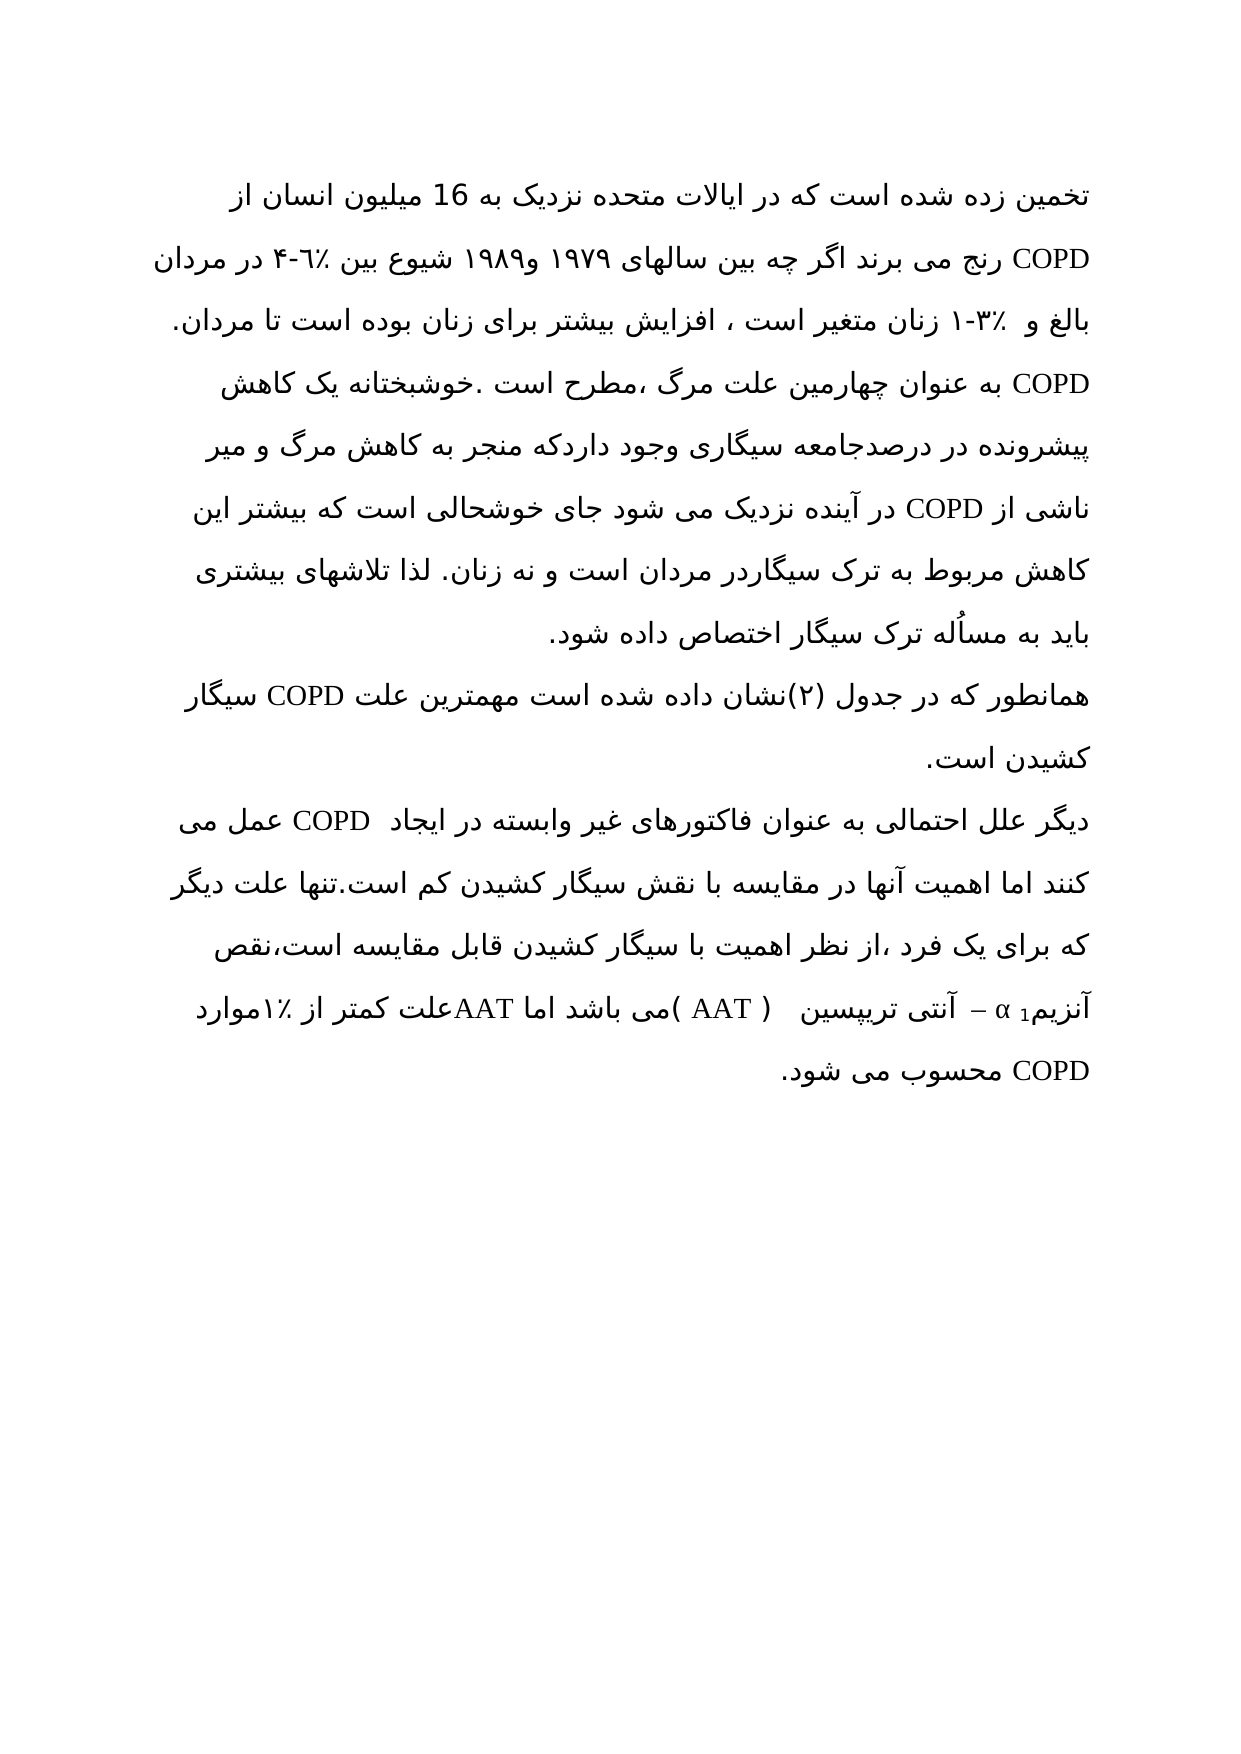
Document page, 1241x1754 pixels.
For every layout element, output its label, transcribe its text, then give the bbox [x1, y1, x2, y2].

text همانطور که در جدول (۲)نشان داده شده است مهمترین علت COPD سیگار کشیدن است. [150, 650, 1090, 775]
text دیگر علل احتمالی به عنوان فاکتورهای غیر وابسته در ایجاد COPD عمل می کنند اما اهمیت آنها در مقایسه با نقش سیگار کشیدن کم است.تنها علت دیگر که برای یک فرد ،از نظر اهمیت با سیگار کشیدن قابل مقایسه است،نقص آنزیم1 α – آنتی تریپسین ( AAT )می باشد اما AATعلت کمتر از ٪١موارد COPD محسوب می شود. [150, 775, 1090, 1087]
text تخمین زده شده است که در ایالات متحده نزدیک به 16 میلیون انسان از COPD رنج می برند اگر چه بین سالهای ۱۹۷۹ و۱۹۸۹ شیوع بین ٪٦-۴ در مردان بالغ و ٪۳-۱ زنان متغیر است ، افزایش بیشتر برای زنان بوده است تا مردان. [150, 150, 1090, 337]
text COPD به عنوان چهارمین علت مرگ ،مطرح است .خوشبختانه یک کاهش پیشرونده در درصدجامعه سیگاری وجود داردکه منجر به کاهش مرگ و میر ناشی از COPD در آینده نزدیک می شود جای خوشحالی است که بیشتر این کاهش مربوط به ترک سیگاردر مردان است و نه زنان. لذا تلاشهای بیشتری باید به مساُله ترک سیگار اختصاص داده شود. [150, 337, 1090, 650]
